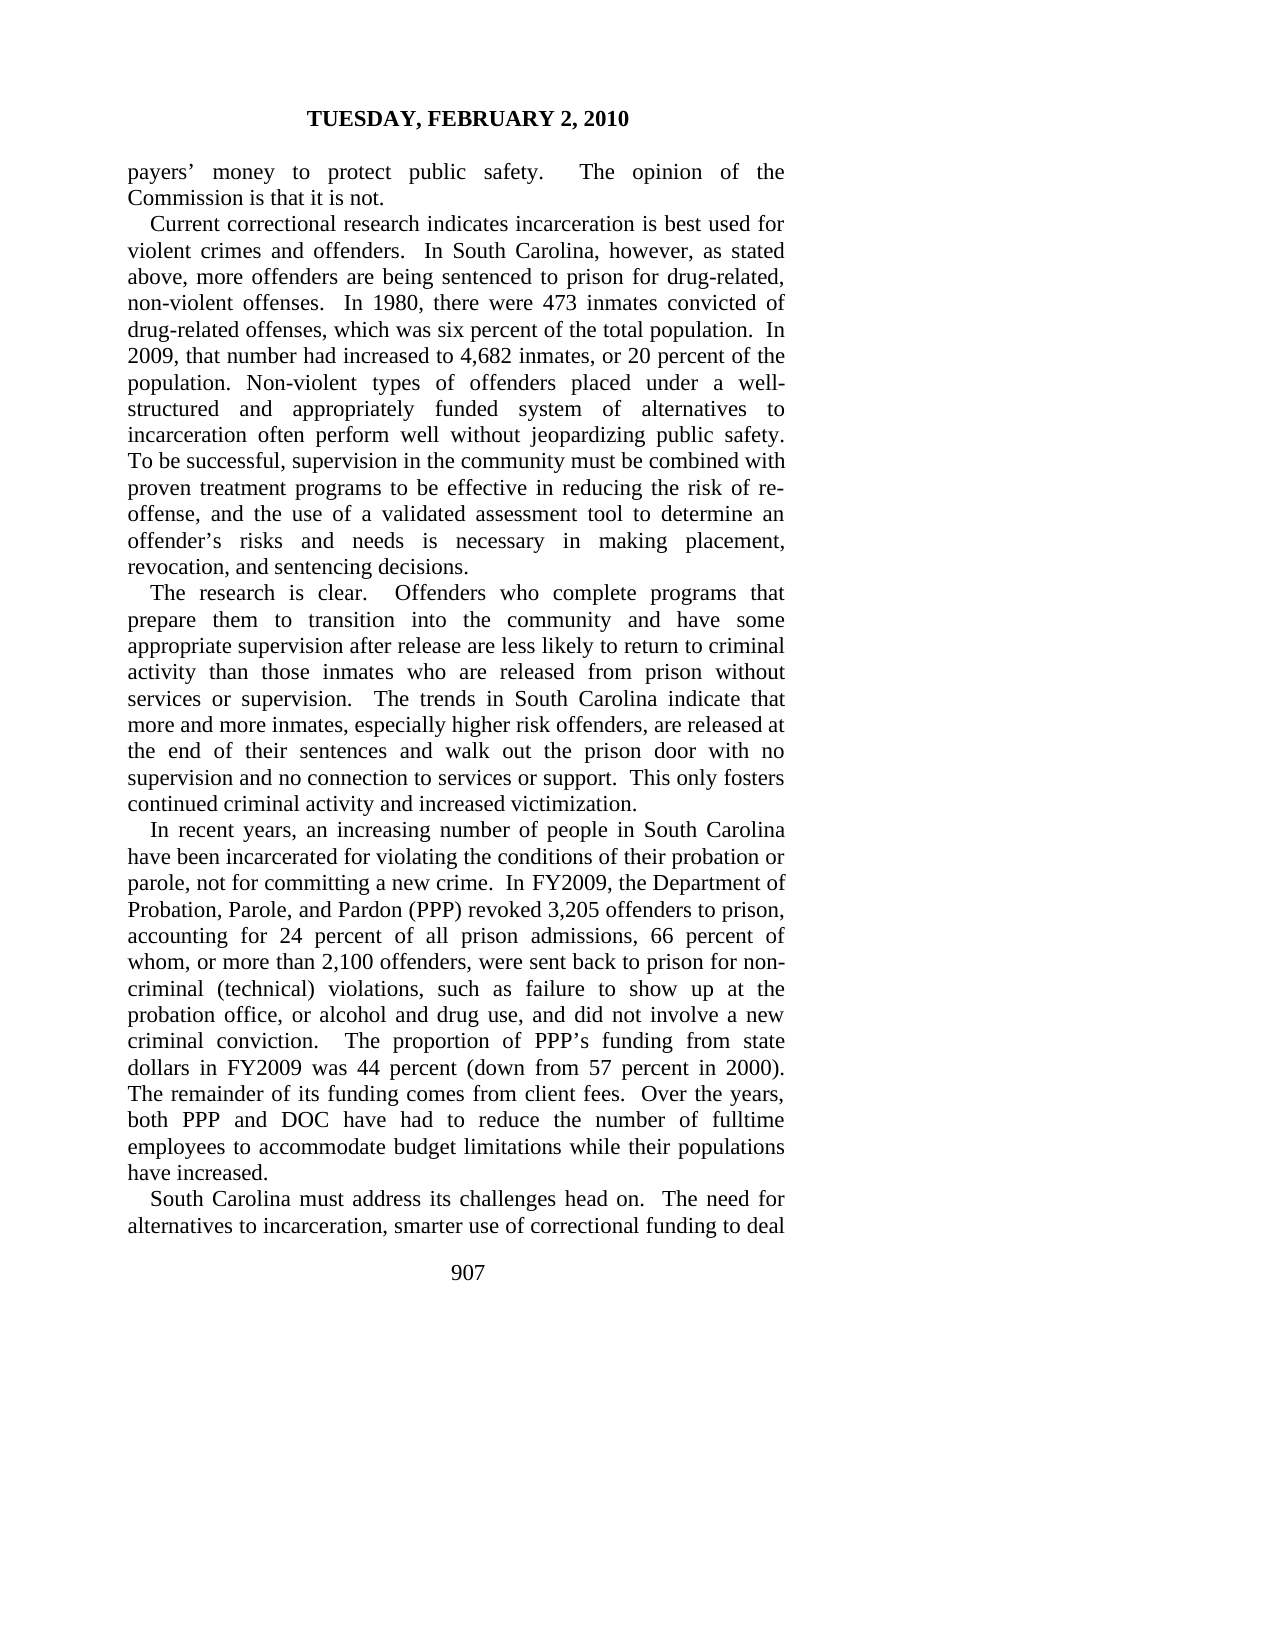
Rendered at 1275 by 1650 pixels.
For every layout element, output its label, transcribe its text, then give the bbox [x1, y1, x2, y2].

text In recent years, an increasing number of people in South Carolina have been incarcerated for violating the conditions of their probation or parole, not for committing a new crime. In FY2009, the Department of Probation, Parole, and Pardon (PPP) revoked 3,205 offenders to prison, accounting for 24 percent of all prison admissions, 66 percent of whom, or more than 2,100 offenders, were sent back to prison for non-criminal (technical) violations, such as failure to show up at the probation office, or alcohol and drug use, and did not involve a new criminal conviction. The proportion of PPP’s funding from state dollars in FY2009 was 44 percent (down from 57 percent in 2000). The remainder of its funding comes from client fees. Over the years, both PPP and DOC have had to reduce the number of fulltime employees to accommodate budget limitations while their populations have increased. [127, 817, 786, 1186]
text The research is clear. Offenders who complete programs that prepare them to transition into the community and have some appropriate supervision after release are less likely to return to criminal activity than those inmates who are released from prison without services or supervision. The trends in South Carolina indicate that more and more inmates, especially higher risk offenders, are released at the end of their sentences and walk out the prison door with no supervision and no connection to services or support. This only fosters continued criminal activity and increased victimization. [127, 579, 786, 817]
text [127, 1186, 786, 1238]
text Current correctional research indicates incarceration is best used for violent crimes and offenders. In South Carolina, however, as stated above, more offenders are being sentenced to prison for drug-related, non-violent offenses. In 1980, there were 473 inmates convicted of drug-related offenses, which was six percent of the total population. In 2009, that number had increased to 4,682 inmates, or 20 percent of the population. Non-violent types of offenders placed under a well-structured and appropriately funded system of alternatives to incarceration often perform well without jeopardizing public safety. To be successful, supervision in the community must be combined with proven treatment programs to be effective in reducing the risk of re-offense, and the use of a validated assessment tool to determine an offender’s risks and needs is necessary in making placement, revocation, and sentencing decisions. [127, 210, 786, 579]
